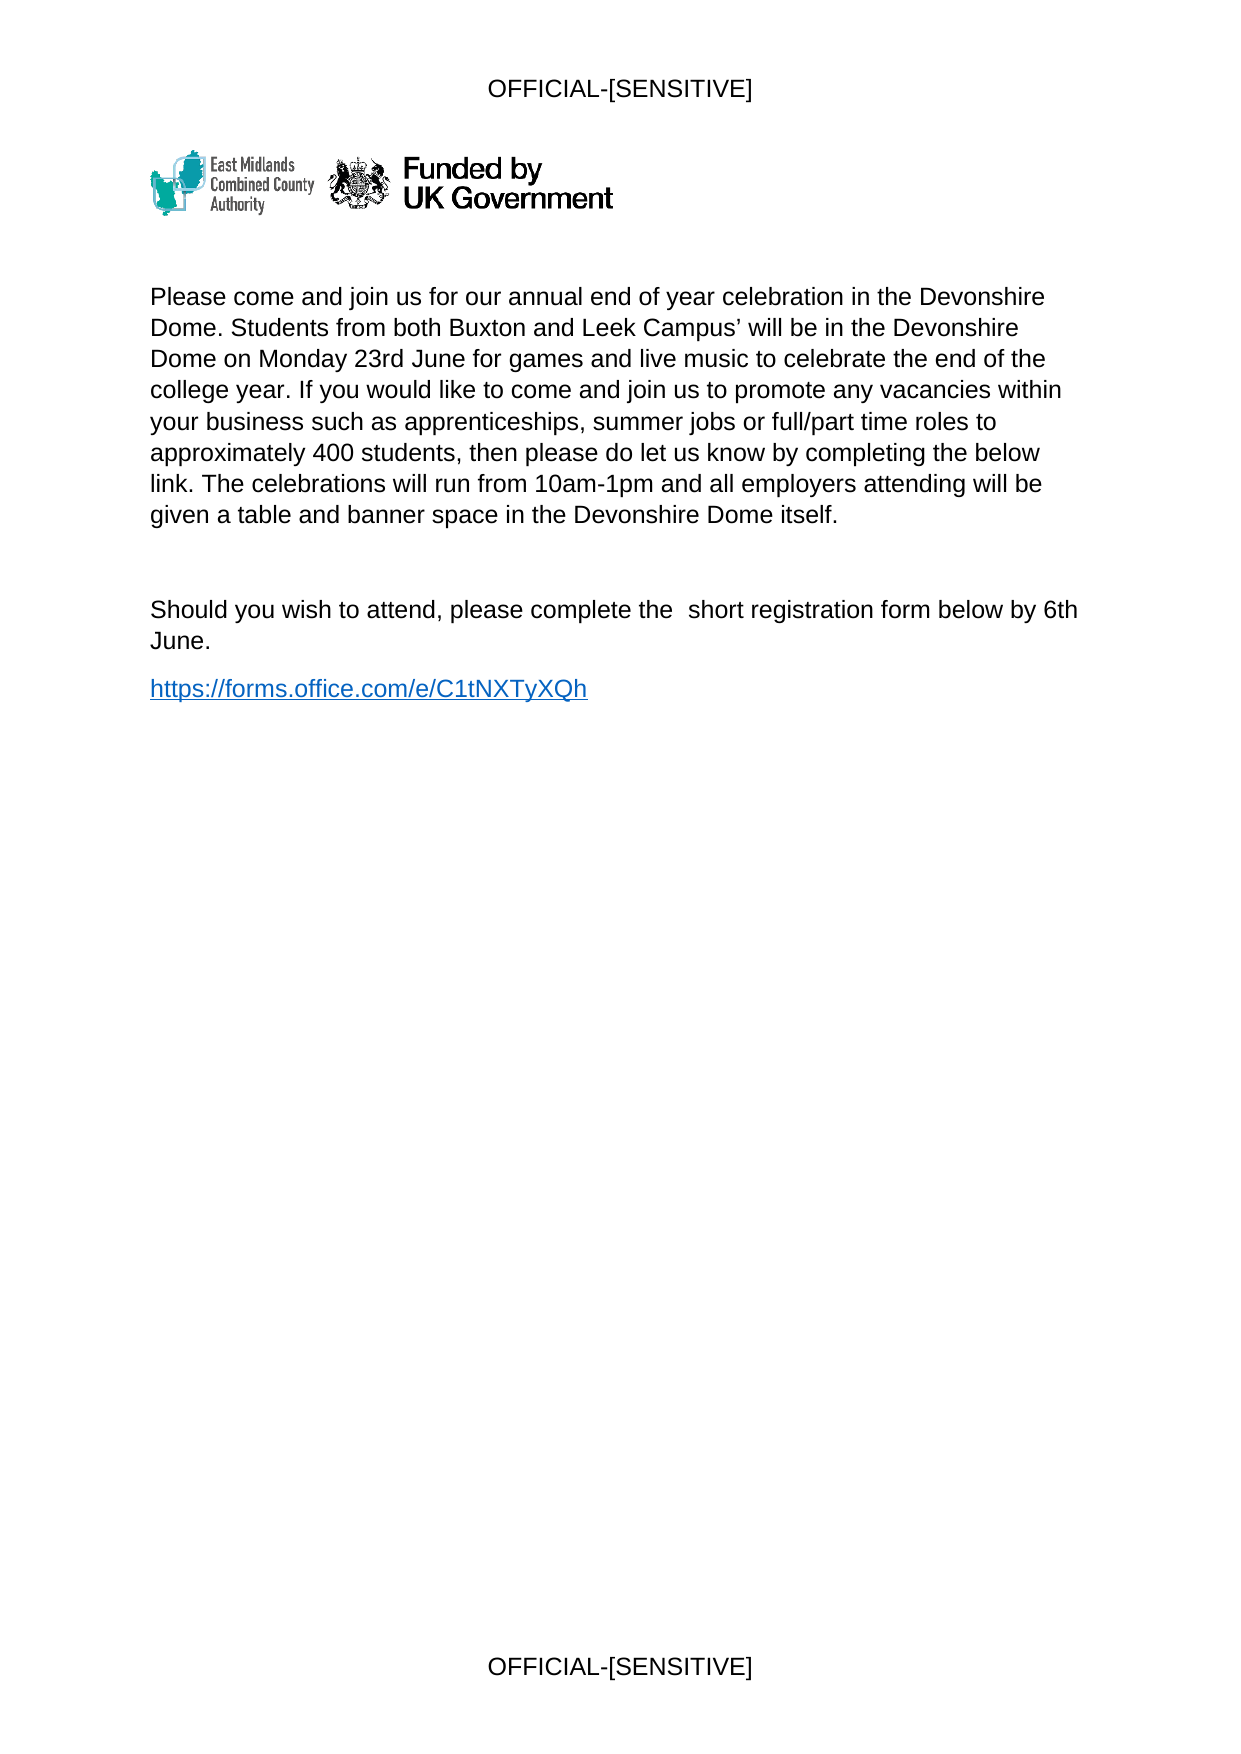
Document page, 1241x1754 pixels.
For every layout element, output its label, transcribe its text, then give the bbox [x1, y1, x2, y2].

text https://forms.office.com/e/C1tNXTyXQh [150, 674, 1090, 702]
picture [150, 150, 619, 216]
text Please come and join us for our annual end of year celebration in the Devonshire Dome. Students from both Buxton and Leek Campus’ will be in the Devonshire Dome on Monday 23rd June for games and live music to celebrate the end of the college year. If you would like to come and join us to promote any vacancies within your business such as apprenticeships, summer jobs or full/part time roles to approximately 400 students, then please do let us know by completing the below link. The celebrations will run from 10am-1pm and all employers attending will be given a table and banner space in the Devonshire Dome itself. [150, 282, 1090, 528]
text Should you wish to attend, please complete the short registration form below by 6th June. [150, 595, 1090, 655]
